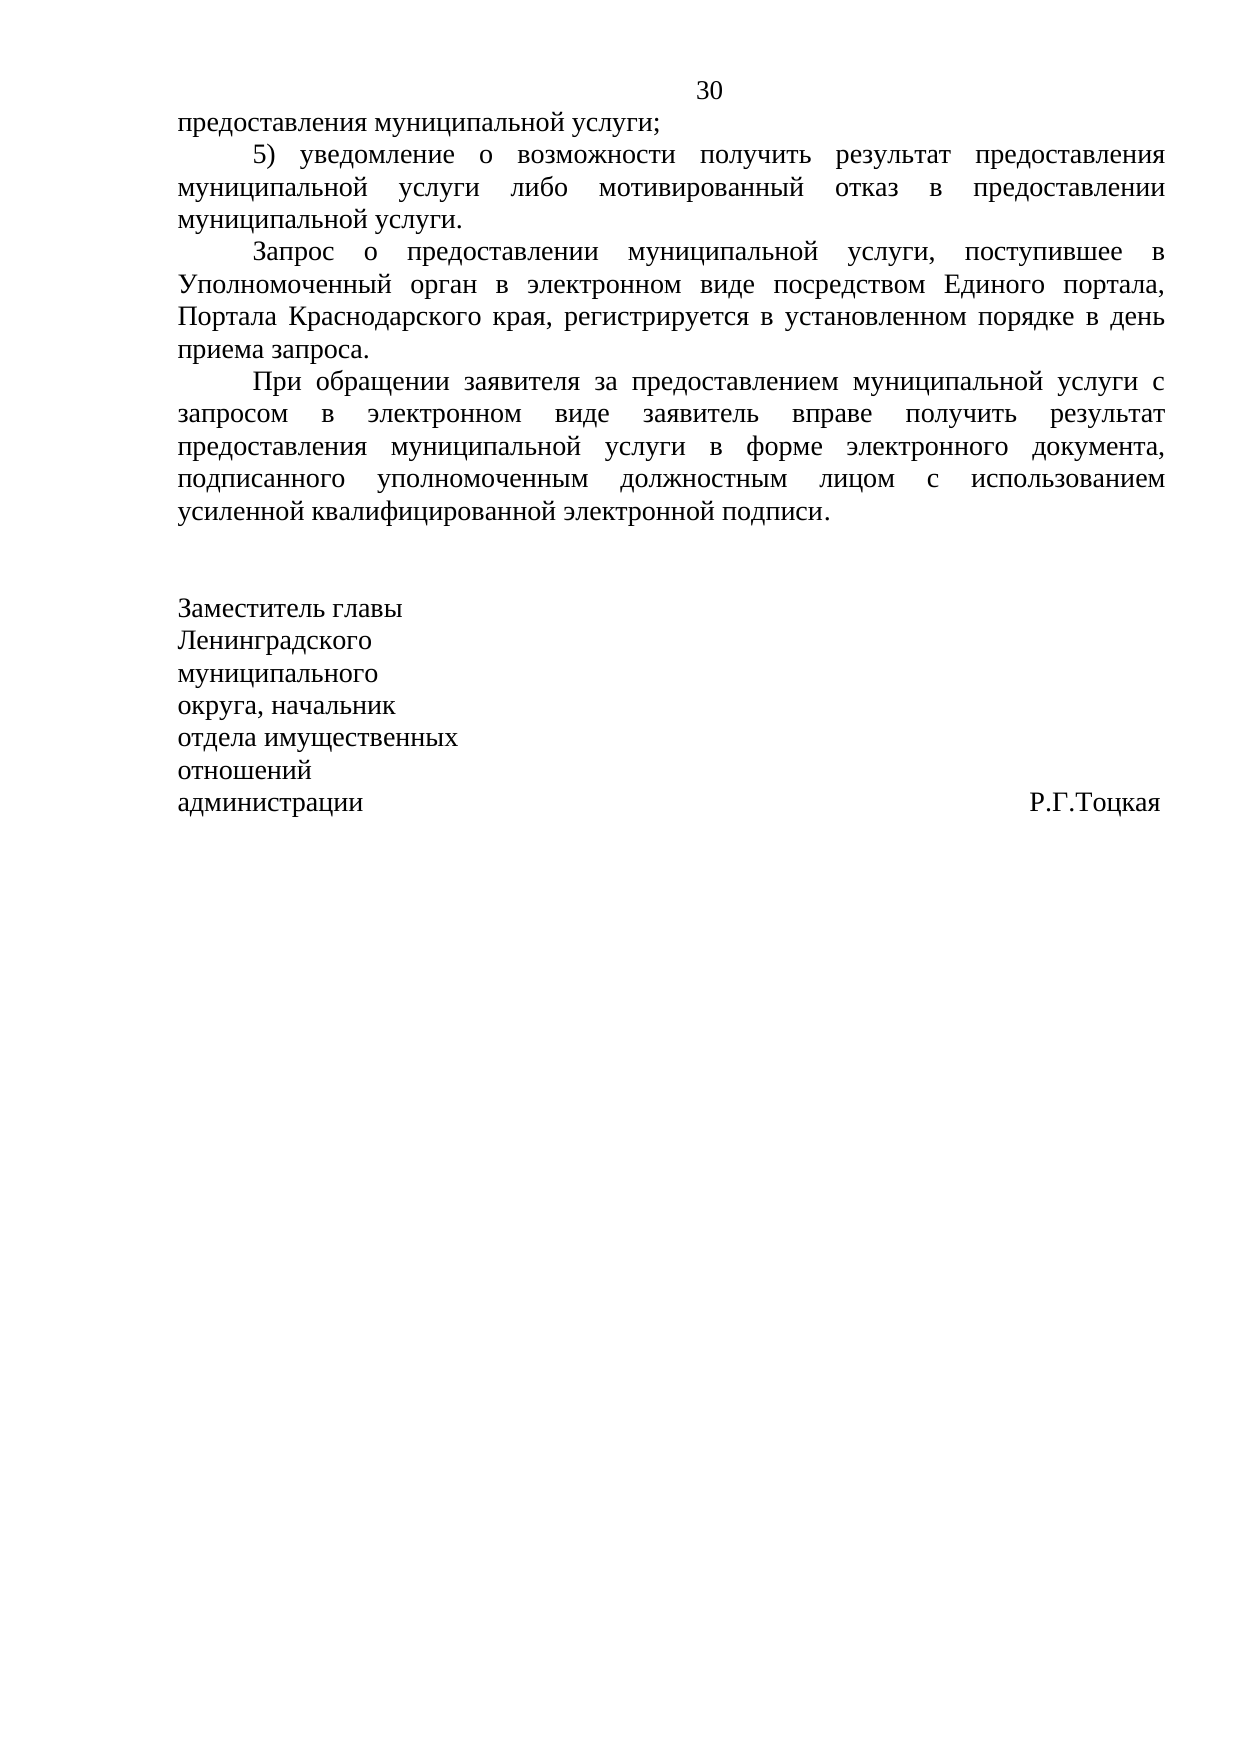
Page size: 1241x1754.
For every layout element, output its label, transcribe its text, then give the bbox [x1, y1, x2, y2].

text отдела имущественных [177, 720, 1166, 753]
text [177, 105, 1166, 137]
text Заместитель главы [177, 591, 1166, 623]
text округа, начальник [177, 688, 1166, 720]
text администрации Р.Г.Тоцкая [177, 785, 1166, 818]
text Ленинградского [177, 623, 1166, 656]
text муниципального [177, 656, 1166, 688]
text При обращении заявителя за предоставлением муниципальной услуги с запросом в электронном виде заявитель вправе получить результат предоставления муниципальной услуги в форме электронного документа, подписанного уполномоченным должностным лицом с использованием усиленной квалифицированной электронной подписи. [177, 364, 1166, 526]
text Запрос о предоставлении муниципальной услуги, поступившее в Уполномоченный орган в электронном виде посредством Единого портала, Портала Краснодарского края, регистрируется в установленном порядке в день приема запроса. [177, 234, 1166, 364]
text отношений [177, 753, 1166, 785]
text 5) уведомление о возможности получить результат предоставления муниципальной услуги либо мотивированный отказ в предоставлении муниципальной услуги. [177, 137, 1166, 234]
